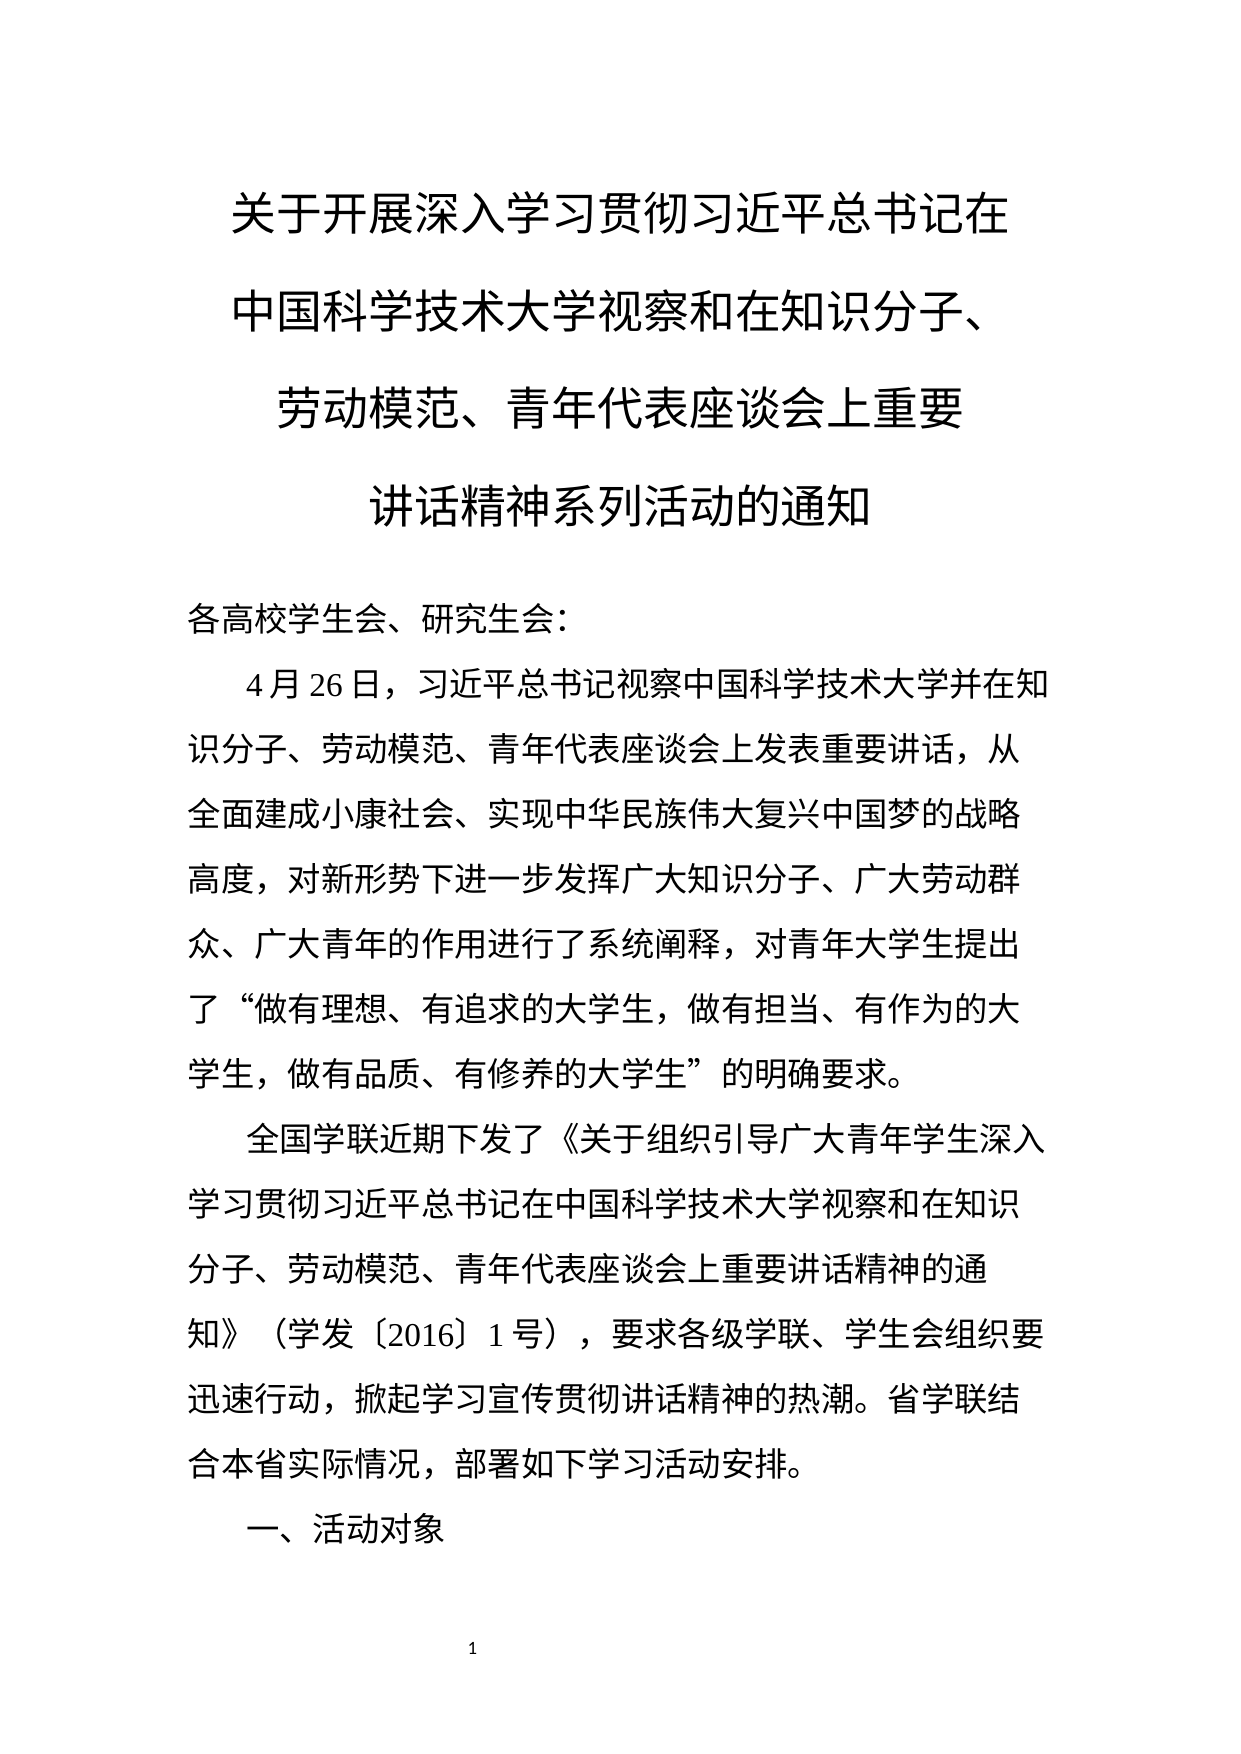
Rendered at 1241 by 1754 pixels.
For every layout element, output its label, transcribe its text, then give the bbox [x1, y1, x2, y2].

text 劳动模范、青年代表座谈会上重要 [187, 357, 1053, 454]
text 全国学联近期下发了《关于组织引导广大青年学生深入学习贯彻习近平总书记在中国科学技术大学视察和在知识分子、劳动模范、青年代表座谈会上重要讲话精神的通知》（学发〔2016〕1号），要求各级学联、学生会组织要迅速行动，掀起学习宣传贯彻讲话精神的热潮。省学联结合本省实际情况，部署如下学习活动安排。 [187, 1104, 1053, 1494]
text 讲话精神系列活动的通知 [187, 454, 1053, 552]
text 中国科学技术大学视察和在知识分子、 [187, 259, 1053, 357]
list 活动对象 [187, 1494, 1053, 1559]
text 各高校学生会、研究生会： [187, 584, 1053, 649]
text 关于开展深入学习贯彻习近平总书记在 [187, 162, 1053, 259]
text 4月26日，习近平总书记视察中国科学技术大学并在知识分子、劳动模范、青年代表座谈会上发表重要讲话，从全面建成小康社会、实现中华民族伟大复兴中国梦的战略高度，对新形势下进一步发挥广大知识分子、广大劳动群众、广大青年的作用进行了系统阐释，对青年大学生提出了“做有理想、有追求的大学生，做有担当、有作为的大学生，做有品质、有修养的大学生”的明确要求。 [187, 649, 1053, 1104]
